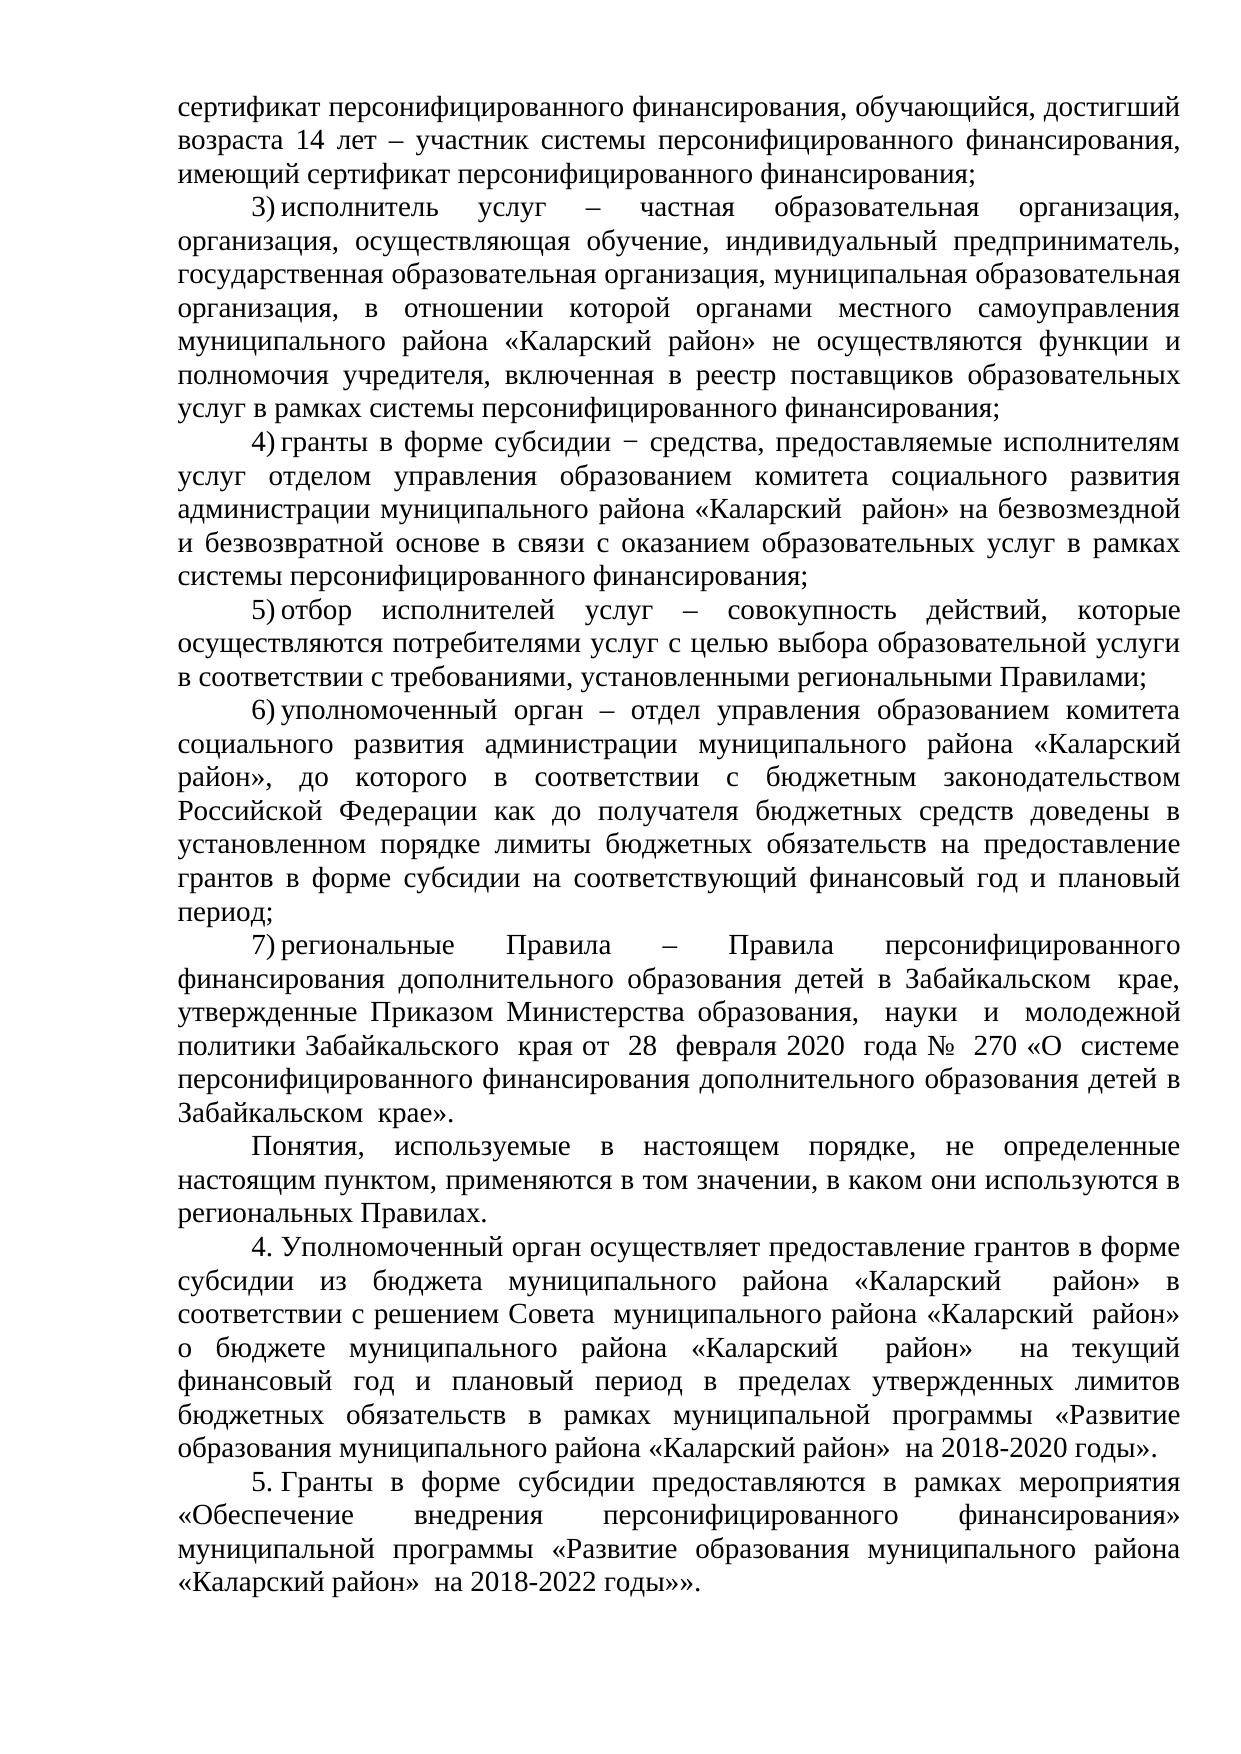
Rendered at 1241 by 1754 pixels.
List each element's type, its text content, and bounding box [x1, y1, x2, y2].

text Понятия, используемые в настоящем порядке, не определенные настоящим пунктом, применяются в том значении, в каком они используются в региональных Правилах. [177, 1128, 1181, 1229]
list Гранты в форме субсидии предоставляются в рамках мероприятия «Обеспечение внедрения персонифицированного финансирования» муниципальной программы «Развитие образования муниципального района «Каларский район» на 2018-2022 годы»». [177, 1464, 1181, 1598]
list отбор исполнителей услуг – совокупность действий, которые осуществляются потребителями услуг с целью выбора образовательной услуги в соответствии с требованиями, установленными региональными Правилами; [177, 592, 1181, 692]
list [177, 89, 1181, 189]
list гранты в форме субсидии − средства, предоставляемые исполнителям услуг отделом управления образованием комитета социального развития администрации муниципального района «Каларский район» на безвозмездной и безвозвратной основе в связи с оказанием образовательных услуг в рамках системы персонифицированного финансирования; [177, 424, 1181, 592]
list уполномоченный орган – отдел управления образованием комитета социального развития администрации муниципального района «Каларский район», до которого в соответствии с бюджетным законодательством Российской Федерации как до получателя бюджетных средств доведены в установленном порядке лимиты бюджетных обязательств на предоставление грантов в форме субсидии на соответствующий финансовый год и плановый период; [177, 692, 1181, 927]
list региональные Правила – Правила персонифицированного финансирования дополнительного образования детей в Забайкальском крае, утвержденные Приказом Министерства образования, науки и молодежной политики Забайкальского края от 28 февраля 2020 года № 270 «О системе персонифицированного финансирования дополнительного образования детей в Забайкальском крае». [177, 927, 1181, 1128]
list Уполномоченный орган осуществляет предоставление грантов в форме субсидии из бюджета муниципального района «Каларский район» в соответствии с решением Совета муниципального района «Каларский район» о бюджете муниципального района «Каларский район» на текущий финансовый год и плановый период в пределах утвержденных лимитов бюджетных обязательств в рамках муниципальной программы «Развитие образования муниципального района «Каларский район» на 2018-2020 годы». [177, 1229, 1181, 1464]
list исполнитель услуг – частная образовательная организация, организация, осуществляющая обучение, индивидуальный предприниматель, государственная образовательная организация, муниципальная образовательная организация, в отношении которой органами местного самоуправления муниципального района «Каларский район» не осуществляются функции и полномочия учредителя, включенная в реестр поставщиков образовательных услуг в рамках системы персонифицированного финансирования; [177, 189, 1181, 424]
